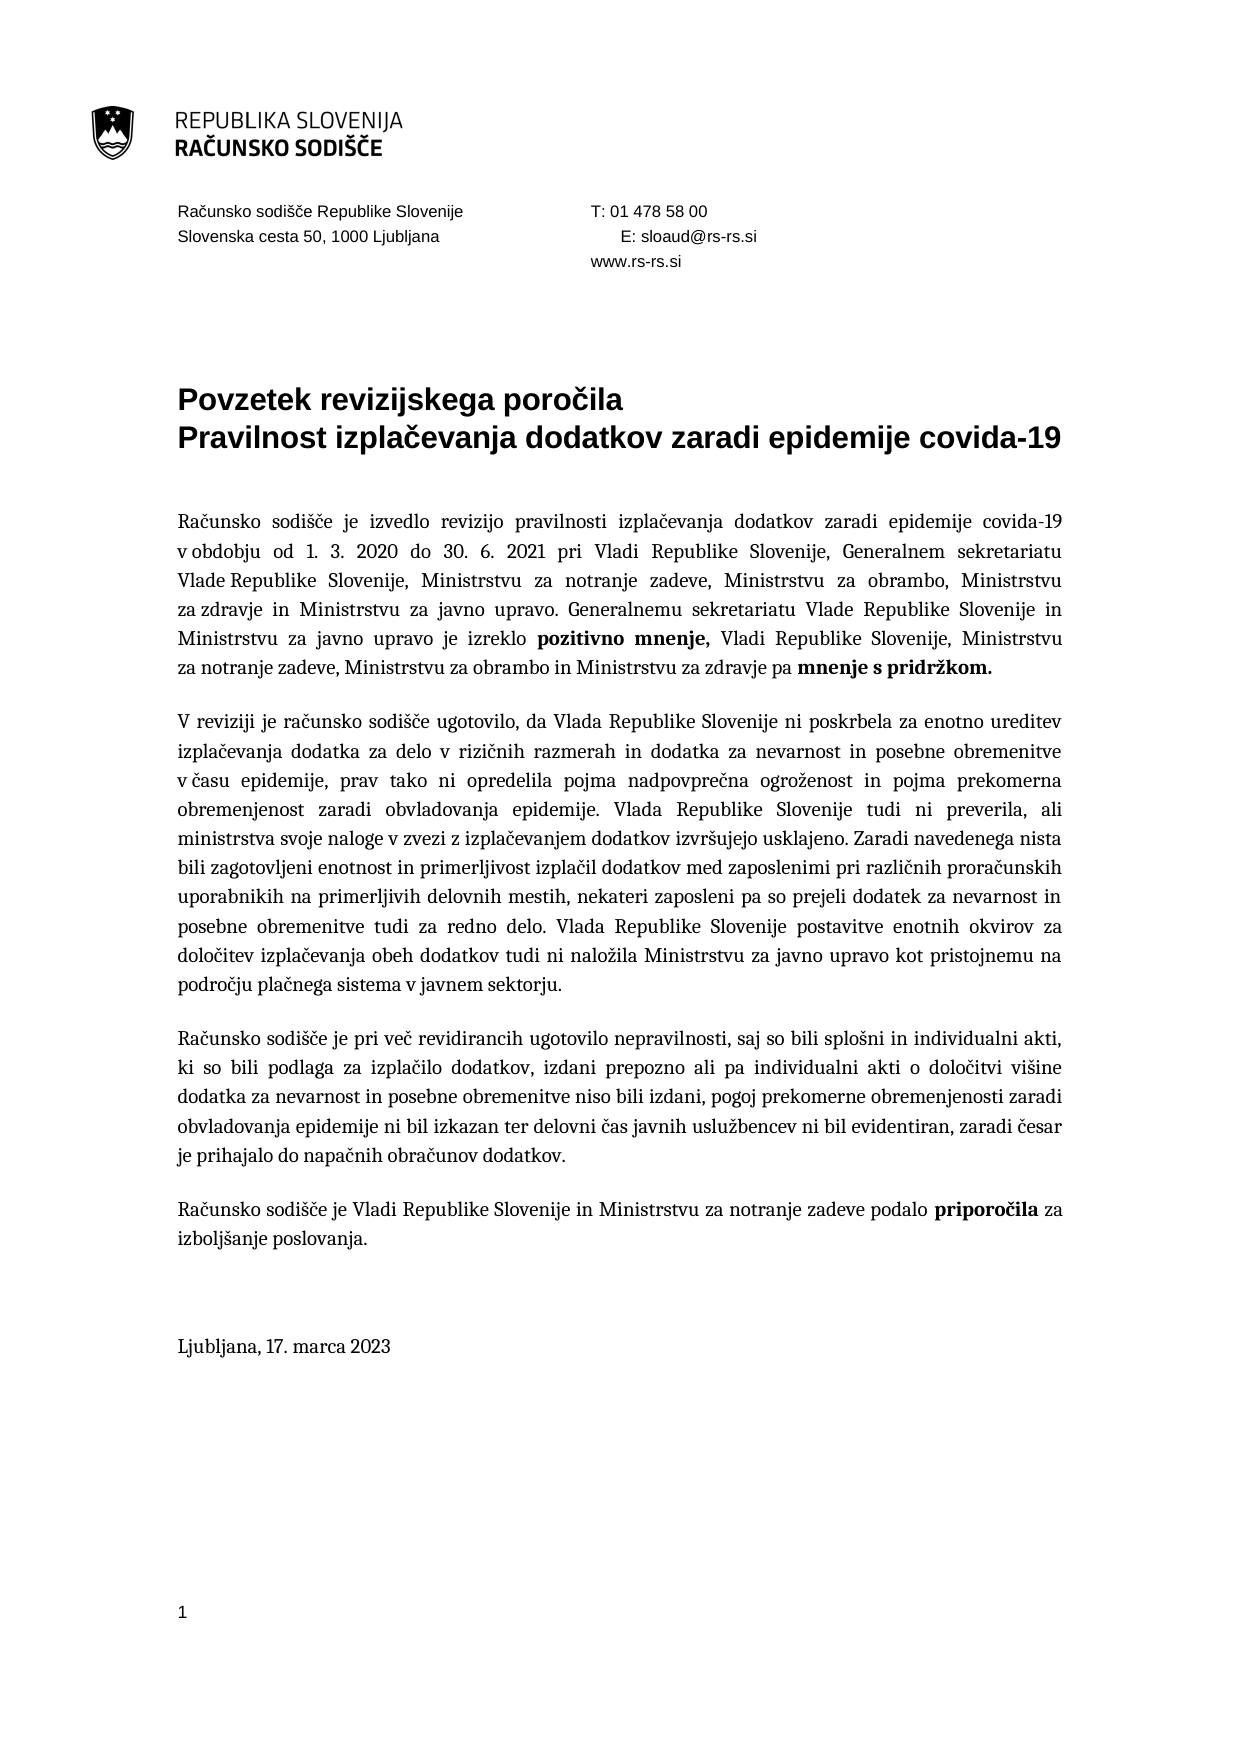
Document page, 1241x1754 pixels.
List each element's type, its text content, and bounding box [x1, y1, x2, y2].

picture [91, 106, 403, 160]
text Računsko sodišče je pri več revidirancih ugotovilo nepravilnosti, saj so bili splošni in individualni akti, ki so bili podlaga za izplačilo dodatkov, izdani prepozno ali pa individualni akti o določitvi višine dodatka za nevarnost in posebne obremenitve niso bili izdani, pogoj prekomerne obremenjenosti zaradi obvladovanja epidemije ni bil izkazan ter delovni čas javnih uslužbencev ni bil evidentiran, zaradi česar je prihajalo do napačnih obračunov dodatkov. [177, 1022, 1063, 1168]
text Povzetek revizijskega poročila Pravilnost izplačevanja dodatkov zaradi epidemije covida-19 [177, 381, 1063, 456]
text Računsko sodišče je izvedlo revizijo pravilnosti izplačevanja dodatkov zaradi epidemije covida-19 v obdobju od 1. 3. 2020 do 30. 6. 2021 pri Vladi Republike Slovenije, Generalnem sekretariatu Vlade Republike Slovenije, Ministrstvu za notranje zadeve, Ministrstvu za obrambo, Ministrstvu za zdravje in Ministrstvu za javno upravo. Generalnemu sekretariatu Vlade Republike Slovenije in Ministrstvu za javno upravo je izreklo pozitivno mnenje, Vladi Republike Slovenije, Ministrstvu za notranje zadeve, Ministrstvu za obrambo in Ministrstvu za zdravje pa mnenje s pridržkom. [177, 506, 1063, 681]
text Ljubljana, 17. marca 2023 [177, 1331, 1063, 1360]
text V reviziji je računsko sodišče ugotovilo, da Vlada Republike Slovenije ni poskrbela za enotno ureditev izplačevanja dodatka za delo v rizičnih razmerah in dodatka za nevarnost in posebne obremenitve v času epidemije, prav tako ni opredelila pojma nadpovprečna ogroženost in pojma prekomerna obremenjenost zaradi obvladovanja epidemije. Vlada Republike Slovenije tudi ni preverila, ali ministrstva svoje naloge v zvezi z izplačevanjem dodatkov izvršujejo usklajeno. Zaradi navedenega nista bili zagotovljeni enotnost in primerljivost izplačil dodatkov med zaposlenimi pri različnih proračunskih uporabnikih na primerljivih delovnih mestih, nekateri zaposleni pa so prejeli dodatek za nevarnost in posebne obremenitve tudi za redno delo. Vlada Republike Slovenije postavitve enotnih okvirov za določitev izplačevanja obeh dodatkov tudi ni naložila Ministrstvu za javno upravo kot pristojnemu na področju plačnega sistema v javnem sektorju. [177, 706, 1063, 997]
text Računsko sodišče je Vladi Republike Slovenije in Ministrstvu za notranje zadeve podalo priporočila za izboljšanje poslovanja. [177, 1193, 1063, 1251]
